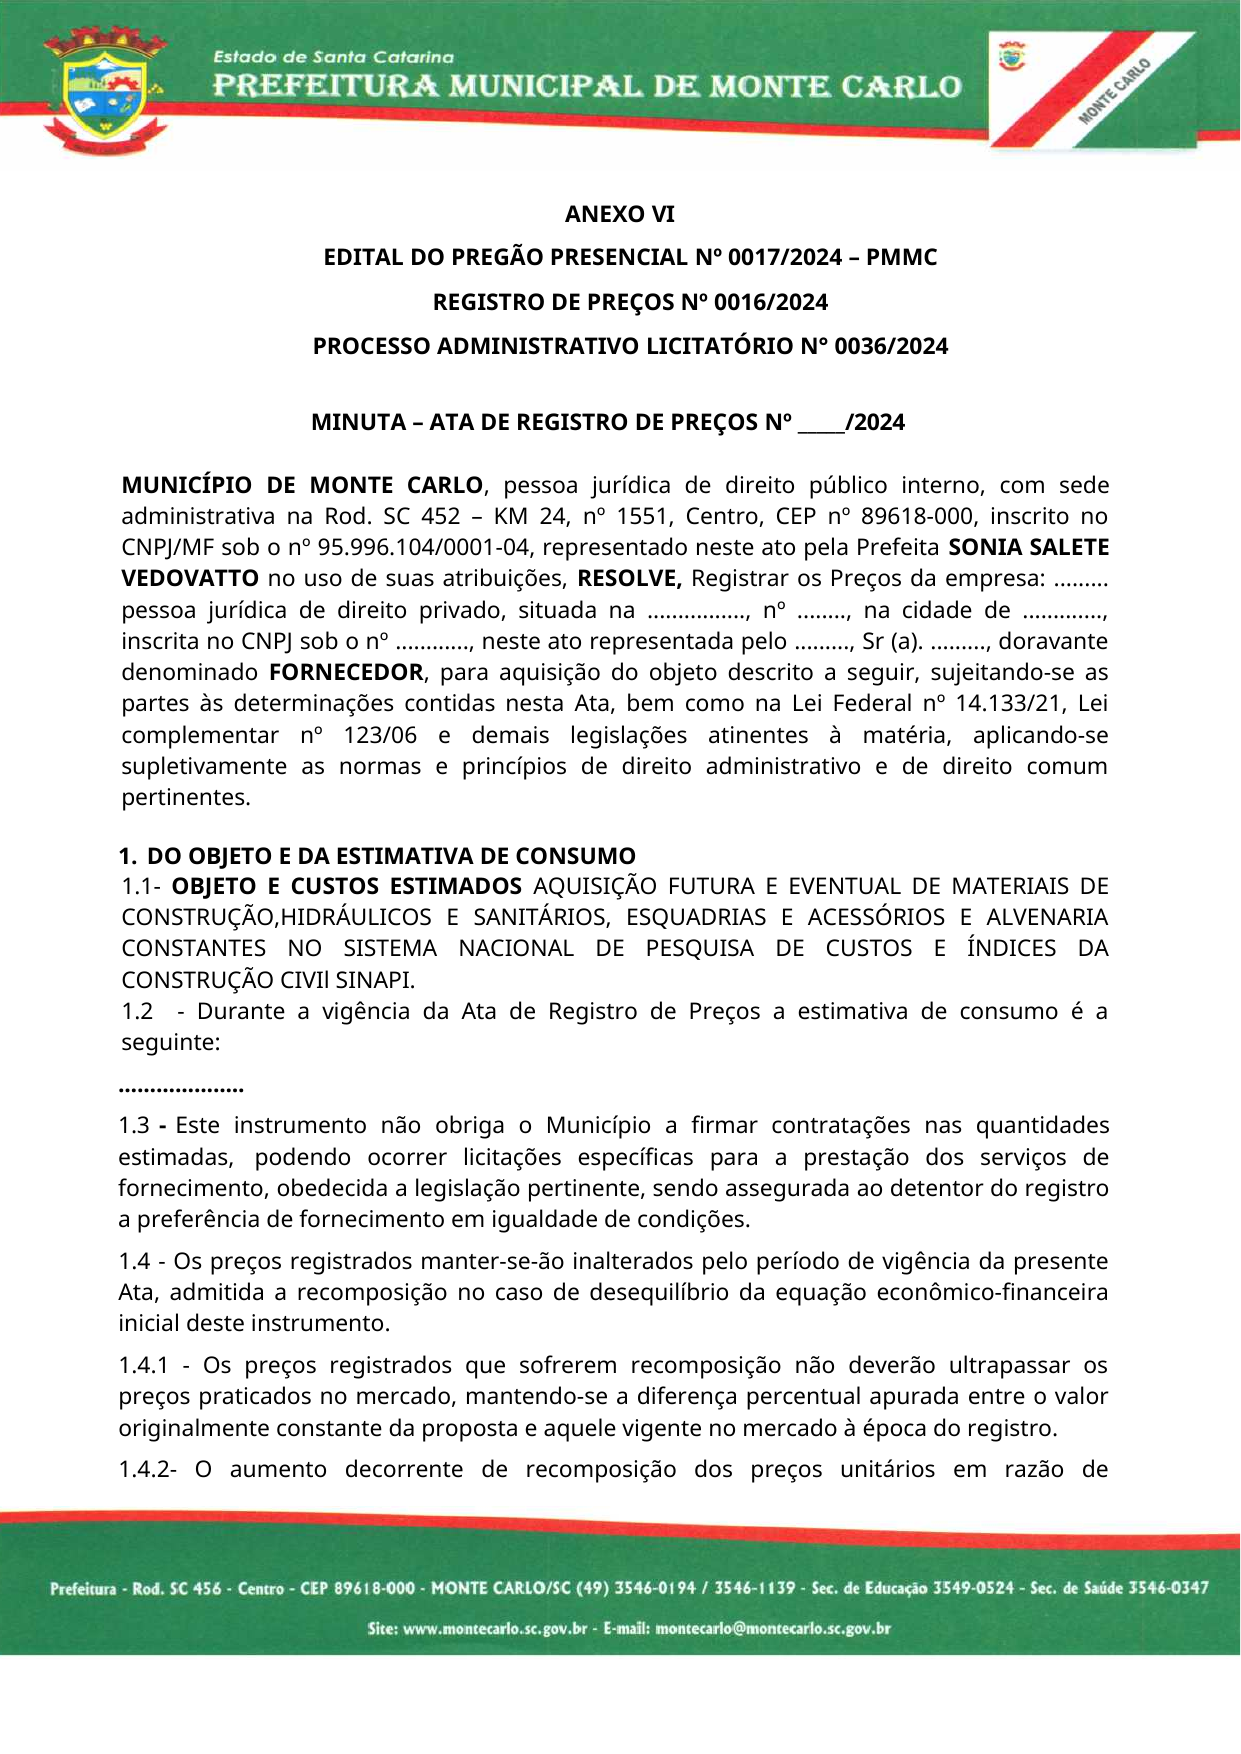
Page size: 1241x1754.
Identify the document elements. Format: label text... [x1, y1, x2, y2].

text 1.4.1 - Os preços registrados que sofrerem recomposição não deverão ultrapassar os preços praticados no mercado, mantendo-se a diferença percentual apurada entre o valor originalmente constante da proposta e aquele vigente no mercado à época do registro. [118, 1349, 1110, 1443]
list 1.4 - Os preços registrados manter-se-ão inalterados pelo período de vigência da presente Ata, admitida a recomposição no caso de desequilíbrio da equação econômico-financeira inicial deste instrumento. [118, 1245, 1110, 1338]
list - Durante a vigência da Ata de Registro de Preços a estimativa de consumo é a seguinte: [121, 995, 1110, 1057]
text PROCESSO ADMINISTRATIVO LICITATÓRIO N° 0036/2024 [108, 330, 1153, 361]
subtitle ANEXO VI [320, 198, 920, 229]
picture [0, 0, 1241, 171]
text REGISTRO DE PREÇOS Nº 0016/2024 [108, 285, 1153, 317]
text 1.1- OBJETO E CUSTOS ESTIMADOS AQUISIÇÃO FUTURA E EVENTUAL DE MATERIAIS DE CONSTRUÇÃO,HIDRÁULICOS E SANITÁRIOS, ESQUADRIAS E ACESSÓRIOS E ALVENARIA CONSTANTES NO SISTEMA NACIONAL DE PESQUISA DE CUSTOS E ÍNDICES DA CONSTRUÇÃO CIVIl SINAPI. [121, 870, 1110, 995]
text 1.3 - Este instrumento não obriga o Município a firmar contratações nas quantidades estimadas, podendo ocorrer licitações específicas para a prestação dos serviços de fornecimento, obedecida a legislação pertinente, sendo assegurada ao detentor do registro a preferência de fornecimento em igualdade de condições. [118, 1109, 1110, 1234]
picture [0, 1506, 1241, 1660]
text EDITAL DO PREGÃO PRESENCIAL Nº 0017/2024 – PMMC [108, 241, 1153, 272]
text MINUTA – ATA DE REGISTRO DE PREÇOS Nº _____/2024 [106, 406, 1110, 437]
text .................... [118, 1068, 1110, 1099]
text MUNICÍPIO DE MONTE CARLO, pessoa jurídica de direito público interno, com sede administrativa na Rod. SC 452 – KM 24, nº 1551, Centro, CEP nº 89618-000, inscrito no CNPJ/MF sob o nº 95.996.104/0001-04, representado neste ato pela Prefeita SONIA SALETE VEDOVATTO no uso de suas atribuições, RESOLVE, Registrar os Preços da empresa: ......... pessoa jurídica de direito privado, situada na ................, nº ........, na cidade de ............., inscrita no CNPJ sob o nº ............, neste ato representada pelo ........., Sr (a). ........., doravante denominado FORNECEDOR, para aquisição do objeto descrito a seguir, sujeitando-se as partes às determinações contidas nesta Ata, bem como na Lei Federal nº 14.133/21, Lei complementar nº 123/06 e demais legislações atinentes à matéria, aplicando-se supletivamente as normas e princípios de direito administrativo e de direito comum pertinentes. [121, 468, 1110, 812]
subtitle DO OBJETO E DA ESTIMATIVA DE CONSUMO [118, 843, 1110, 870]
